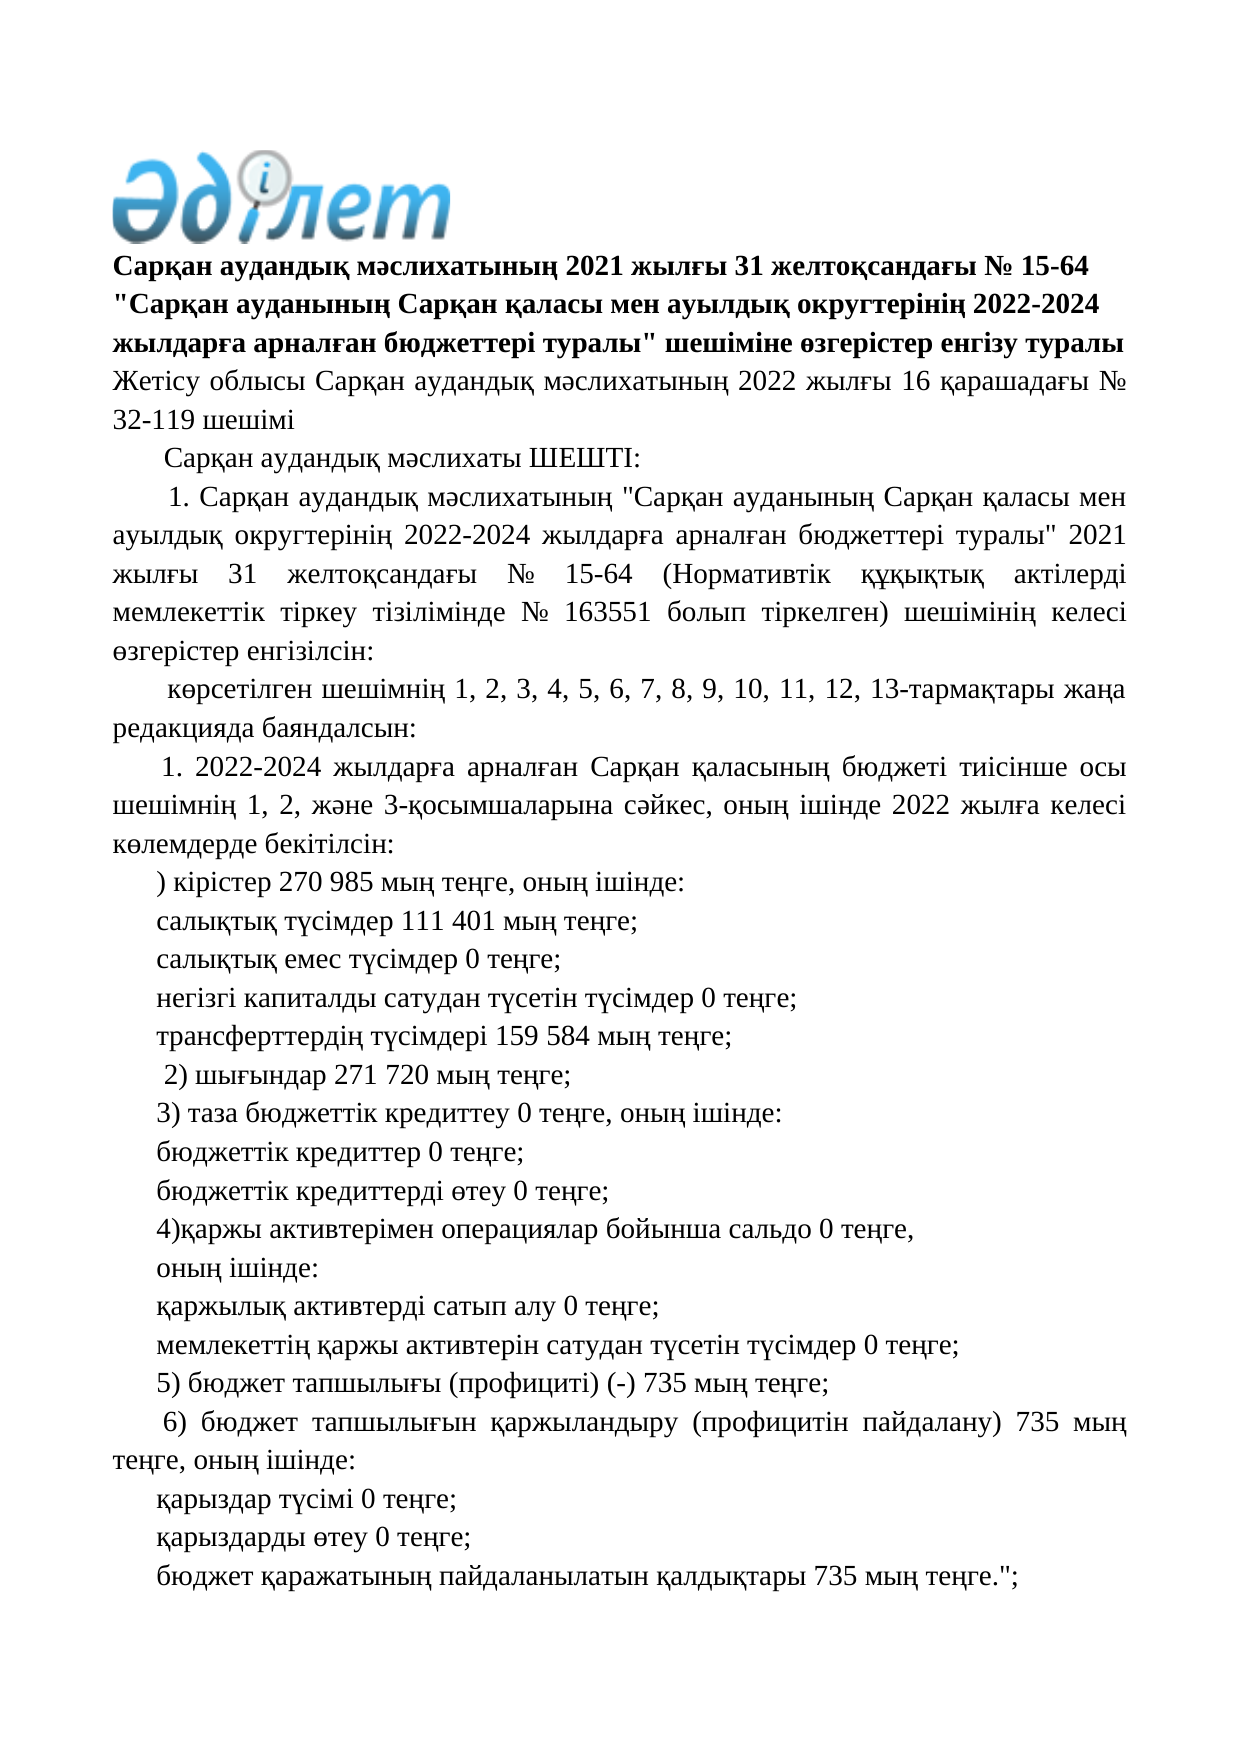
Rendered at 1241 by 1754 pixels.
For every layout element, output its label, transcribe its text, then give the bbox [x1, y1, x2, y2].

text Сарқан аудандық мәслихатының 2021 жылғы 31 желтоқсандағы № 15-64 "Сарқан ауданының Сарқан қаласы мен ауылдық округтерінің 2022-2024 жылдарға арналған бюджеттері туралы" шешіміне өзгерістер енгізу туралы [112, 248, 1128, 358]
text салықтық түсімдер 111 401 мың теңге; [112, 903, 1128, 936]
text мемлекеттің қаржы активтерін сатудан түсетін түсімдер 0 теңге; [112, 1327, 1128, 1360]
text көрсетілген шешімнің 1, 2, 3, 4, 5, 6, 7, 8, 9, 10, 11, 12, 13-тармақтары жаңа редакцияда баяндалсын: [112, 672, 1128, 744]
text бюджеттік кредиттер 0 теңге; [112, 1134, 1128, 1168]
text оның ішінде: [112, 1250, 1128, 1283]
picture [112, 150, 451, 244]
text бюджеттік кредиттерді өтеу 0 теңге; [112, 1173, 1128, 1206]
text Сарқан аудандық мәслихаты ШЕШТІ: [112, 440, 1128, 474]
text негізгі капиталды сатудан түсетін түсімдер 0 теңге; [112, 980, 1128, 1013]
text 3) таза бюджеттік кредиттеу 0 теңге, оның ішінде: [112, 1096, 1128, 1129]
text 6) бюджет тапшылығын қаржыландыру (профицитін пайдалану) 735 мың теңге, оның ішінде: [112, 1404, 1128, 1476]
text трансферттердің түсімдері 159 584 мың теңге; [112, 1018, 1128, 1052]
text қарыздар түсімі 0 теңге; [112, 1481, 1128, 1514]
text қаржылық активтерді сатып алу 0 теңге; [112, 1288, 1128, 1322]
text 4)қаржы активтерімен операциялар бойынша сальдо 0 теңге, [112, 1211, 1128, 1245]
text ) кірістер 270 985 мың теңге, оның ішінде: [112, 864, 1128, 898]
text 2) шығындар 271 720 мың теңге; [112, 1057, 1128, 1091]
text 1. Сарқан аудандық мәслихатының "Сарқан ауданының Сарқан қаласы мен ауылдық округтерінің 2022-2024 жылдарға арналған бюджеттері туралы" 2021 жылғы 31 желтоқсандағы № 15-64 (Нормативтік құқықтық актілерді мемлекеттік тіркеу тізілімінде № 163551 болып тіркелген) шешімінің келесі өзгерістер енгізілсін: [112, 479, 1128, 667]
text 5) бюджет тапшылығы (профициті) (-) 735 мың теңге; [112, 1365, 1128, 1399]
text 1. 2022-2024 жылдарға арналған Сарқан қаласының бюджеті тиісінше осы шешімнің 1, 2, және 3-қосымшаларына сәйкес, оның ішінде 2022 жылға келесі көлемдерде бекітілсін: [112, 749, 1128, 859]
text Жетісу облысы Сарқан аудандық мәслихатының 2022 жылғы 16 қарашадағы № 32-119 шешімі [112, 363, 1128, 435]
text салықтық емес түсімдер 0 теңге; [112, 941, 1128, 975]
text бюджет қаражатының пайдаланылатын қалдықтары 735 мың теңге."; [112, 1558, 1128, 1592]
text қарыздарды өтеу 0 теңге; [112, 1519, 1128, 1553]
